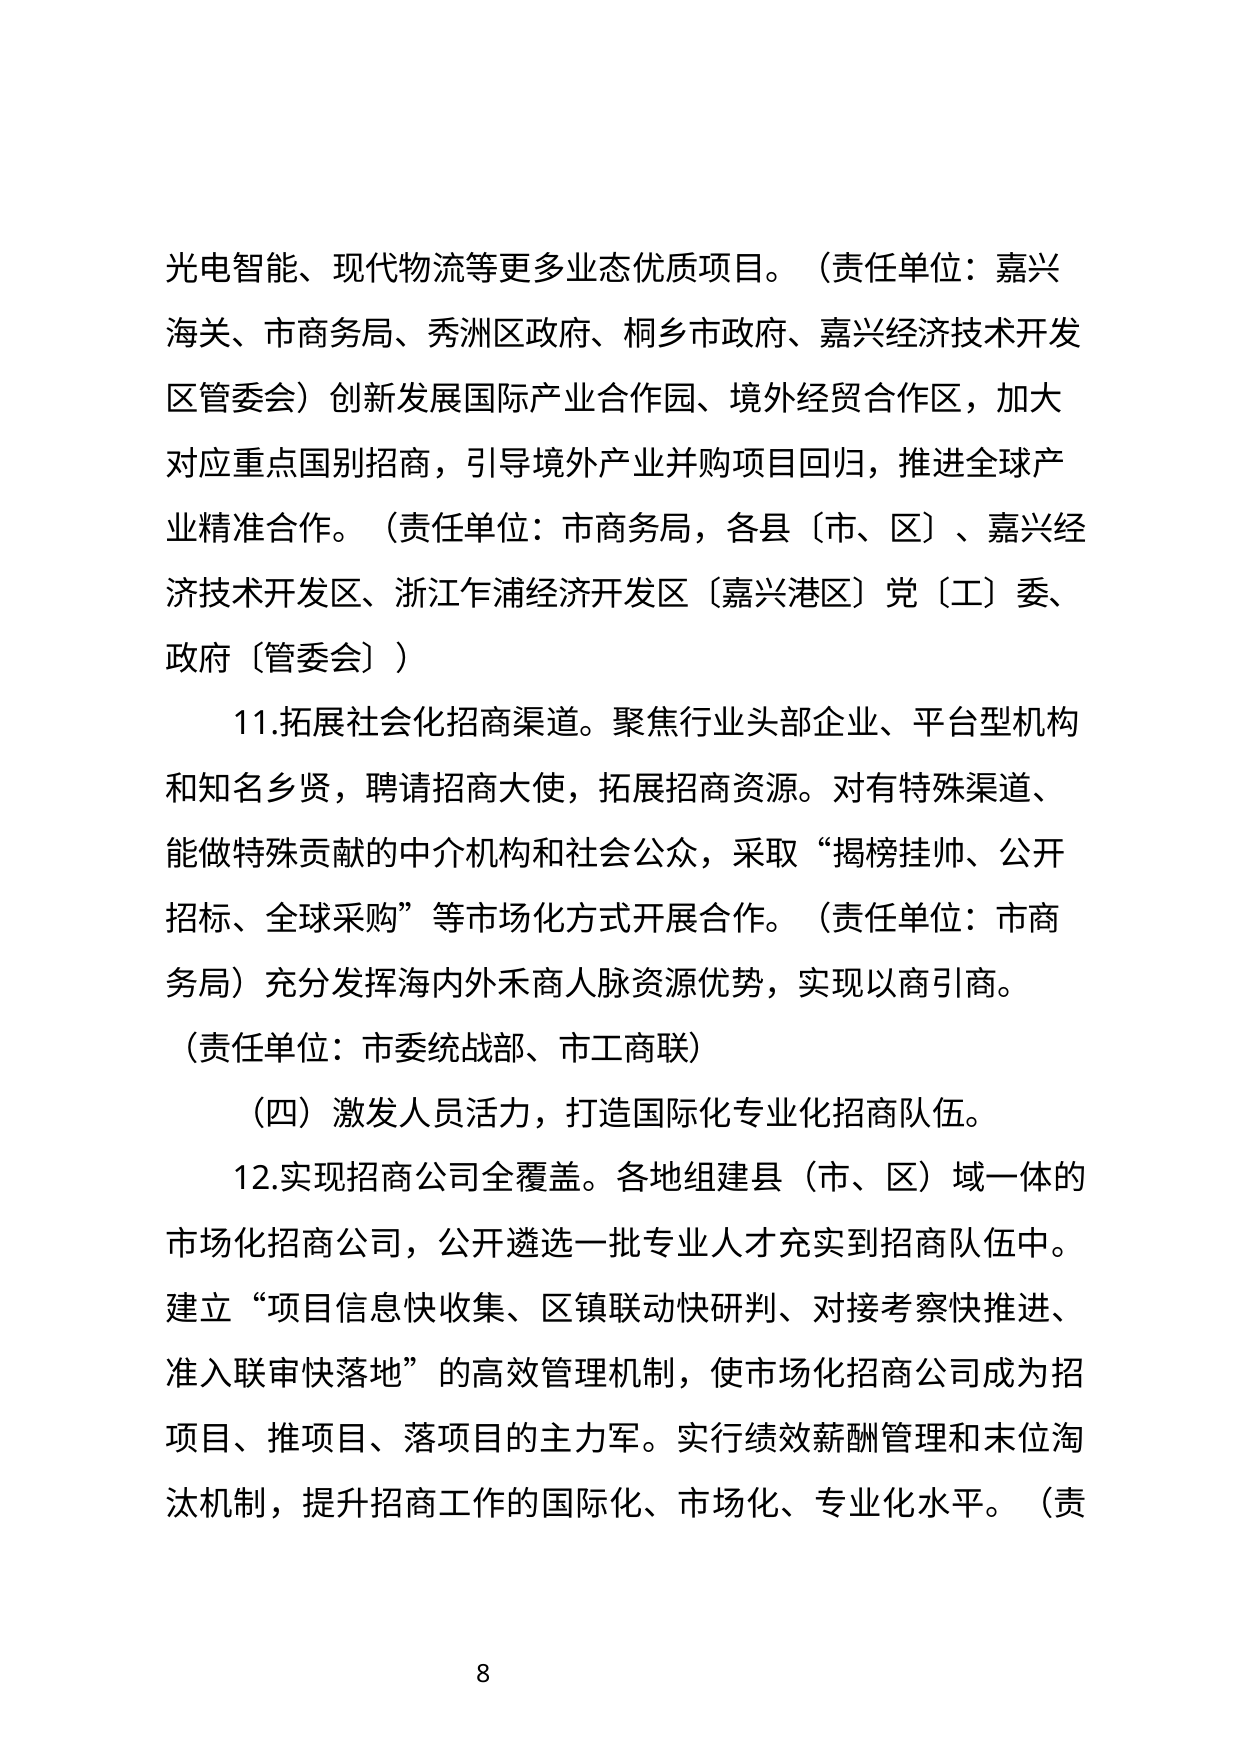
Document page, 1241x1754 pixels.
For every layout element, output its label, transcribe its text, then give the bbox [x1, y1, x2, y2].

text 11.拓展社会化招商渠道。聚焦行业头部企业、平台型机构和知名乡贤，聘请招商大使，拓展招商资源。对有特殊渠道、能做特殊贡献的中介机构和社会公众，采取“揭榜挂帅、公开招标、全球采购”等市场化方式开展合作。（责任单位：市商务局）充分发挥海内外禾商人脉资源优势，实现以商引商。（责任单位：市委统战部、市工商联） [165, 688, 1087, 1078]
text （四）激发人员活力，打造国际化专业化招商队伍。 [165, 1078, 1087, 1143]
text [165, 233, 1087, 688]
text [165, 1143, 1087, 1533]
